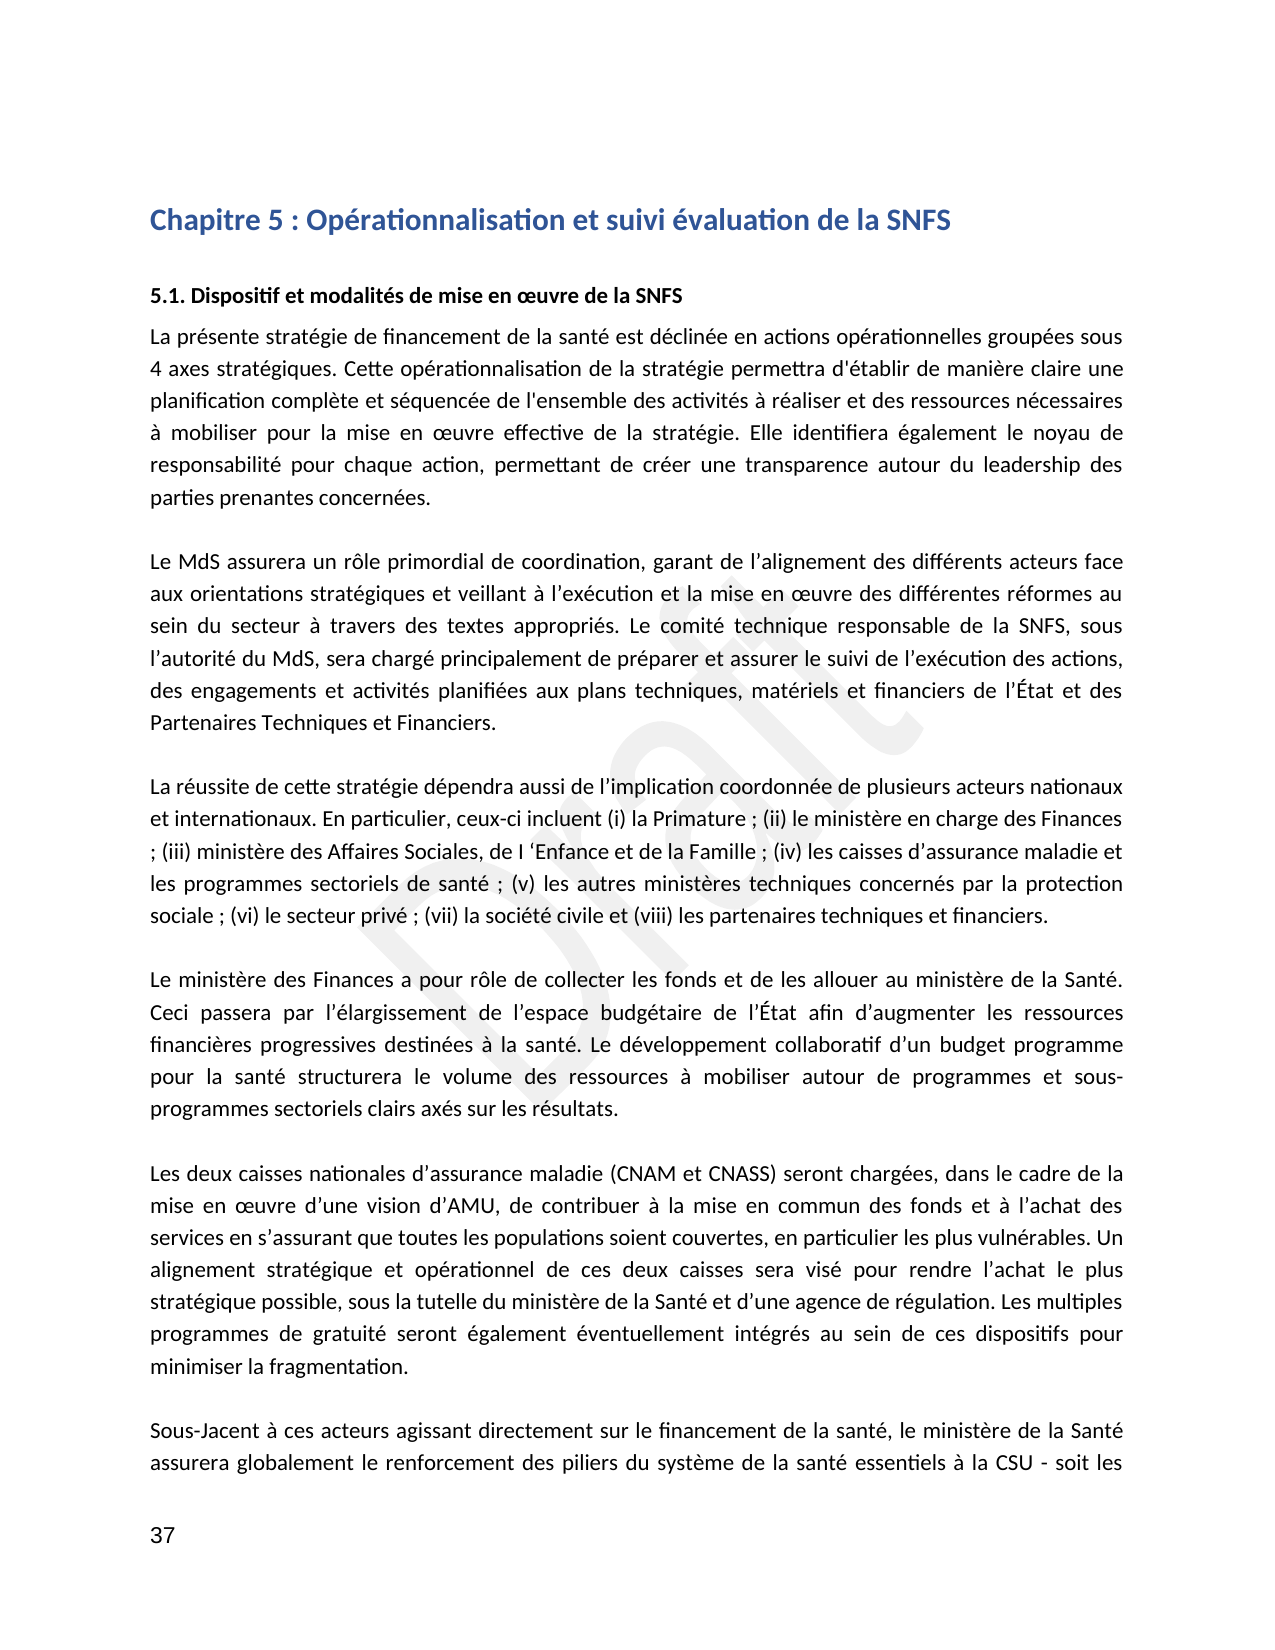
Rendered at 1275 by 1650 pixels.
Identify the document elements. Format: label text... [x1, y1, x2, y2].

text La réussite de cette stratégie dépendra aussi de l’implication coordonnée de plusieurs acteurs nationaux et internationaux. En particulier, ceux-ci incluent (i) la Primature ; (ii) le ministère en charge des Finances ; (iii) ministère des Affaires Sociales, de I ‘Enfance et de la Famille ; (iv) les caisses d’assurance maladie et les programmes sectoriels de santé ; (v) les autres ministères techniques concernés par la protection sociale ; (vi) le secteur privé ; (vii) la société civile et (viii) les partenaires techniques et financiers. [150, 772, 1125, 929]
text La présente stratégie de financement de la santé est déclinée en actions opérationnelles groupées sous 4 axes stratégiques. Cette opérationnalisation de la stratégie permettra d'établir de manière claire une planification complète et séquencée de l'ensemble des activités à réaliser et des ressources nécessaires à mobiliser pour la mise en œuvre effective de la stratégie. Elle identifiera également le noyau de responsabilité pour chaque action, permettant de créer une transparence autour du leadership des parties prenantes concernées. [150, 322, 1125, 511]
subtitle Chapitre 5 : Opérationnalisation et suivi évaluation de la SNFS [150, 200, 1125, 238]
subtitle 5.1. Dispositif et modalités de mise en œuvre de la SNFS [150, 281, 1125, 309]
text Le MdS assurera un rôle primordial de coordination, garant de l’alignement des différents acteurs face aux orientations stratégiques et veillant à l’exécution et la mise en œuvre des différentes réformes au sein du secteur à travers des textes appropriés. Le comité technique responsable de la SNFS, sous l’autorité du MdS, sera chargé principalement de préparer et assurer le suivi de l’exécution des actions, des engagements et activités planifiées aux plans techniques, matériels et financiers de l’État et des Partenaires Techniques et Financiers. [150, 547, 1125, 736]
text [150, 1416, 1125, 1476]
text Les deux caisses nationales d’assurance maladie (CNAM et CNASS) seront chargées, dans le cadre de la mise en œuvre d’une vision d’AMU, de contribuer à la mise en commun des fonds et à l’achat des services en s’assurant que toutes les populations soient couvertes, en particulier les plus vulnérables. Un alignement stratégique et opérationnel de ces deux caisses sera visé pour rendre l’achat le plus stratégique possible, sous la tutelle du ministère de la Santé et d’une agence de régulation. Les multiples programmes de gratuité seront également éventuellement intégrés au sein de ces dispositifs pour minimiser la fragmentation. [150, 1159, 1125, 1380]
text Le ministère des Finances a pour rôle de collecter les fonds et de les allouer au ministère de la Santé. Ceci passera par l’élargissement de l’espace budgétaire de l’État afin d’augmenter les ressources financières progressives destinées à la santé. Le développement collaboratif d’un budget programme pour la santé structurera le volume des ressources à mobiliser autour de programmes et sous-programmes sectoriels clairs axés sur les résultats. [150, 966, 1125, 1122]
